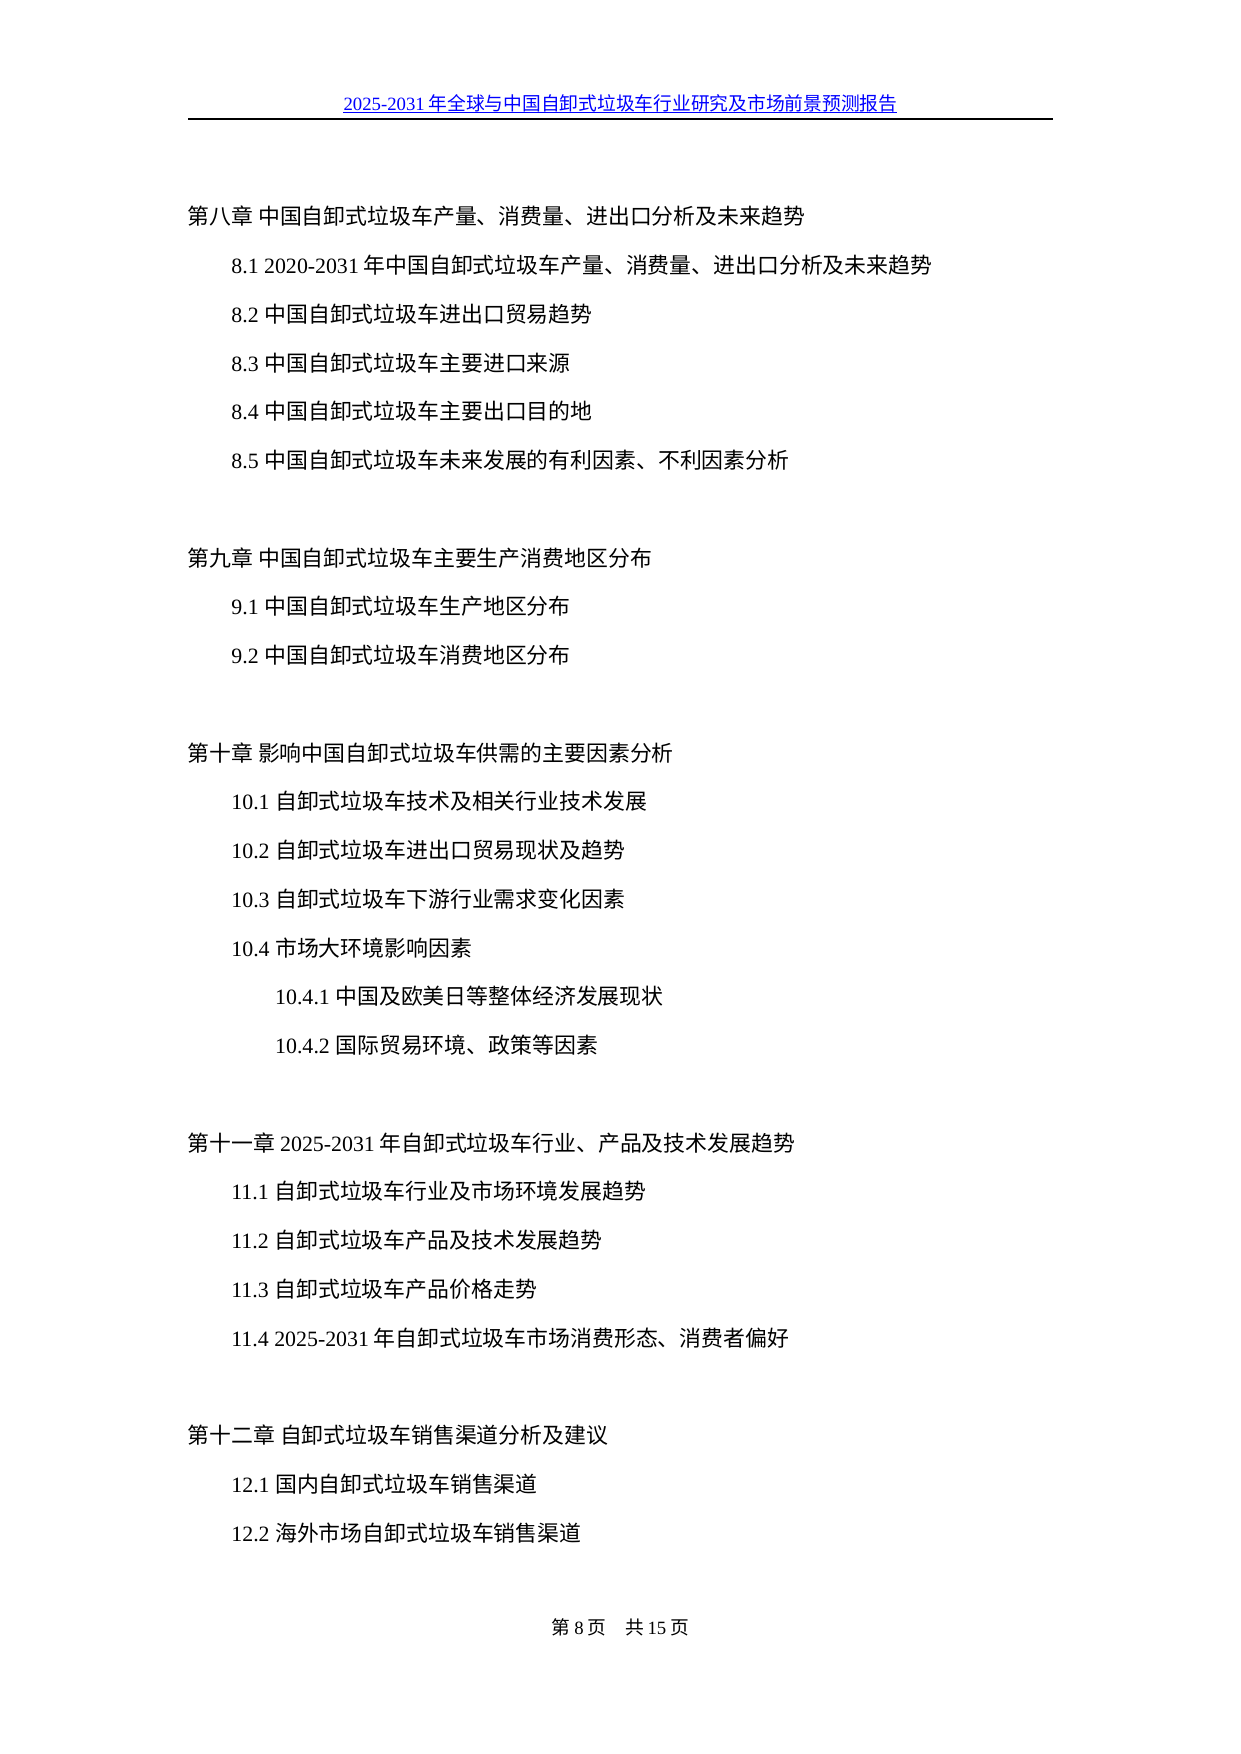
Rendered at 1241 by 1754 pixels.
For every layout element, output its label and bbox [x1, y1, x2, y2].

text [187, 150, 1053, 1548]
